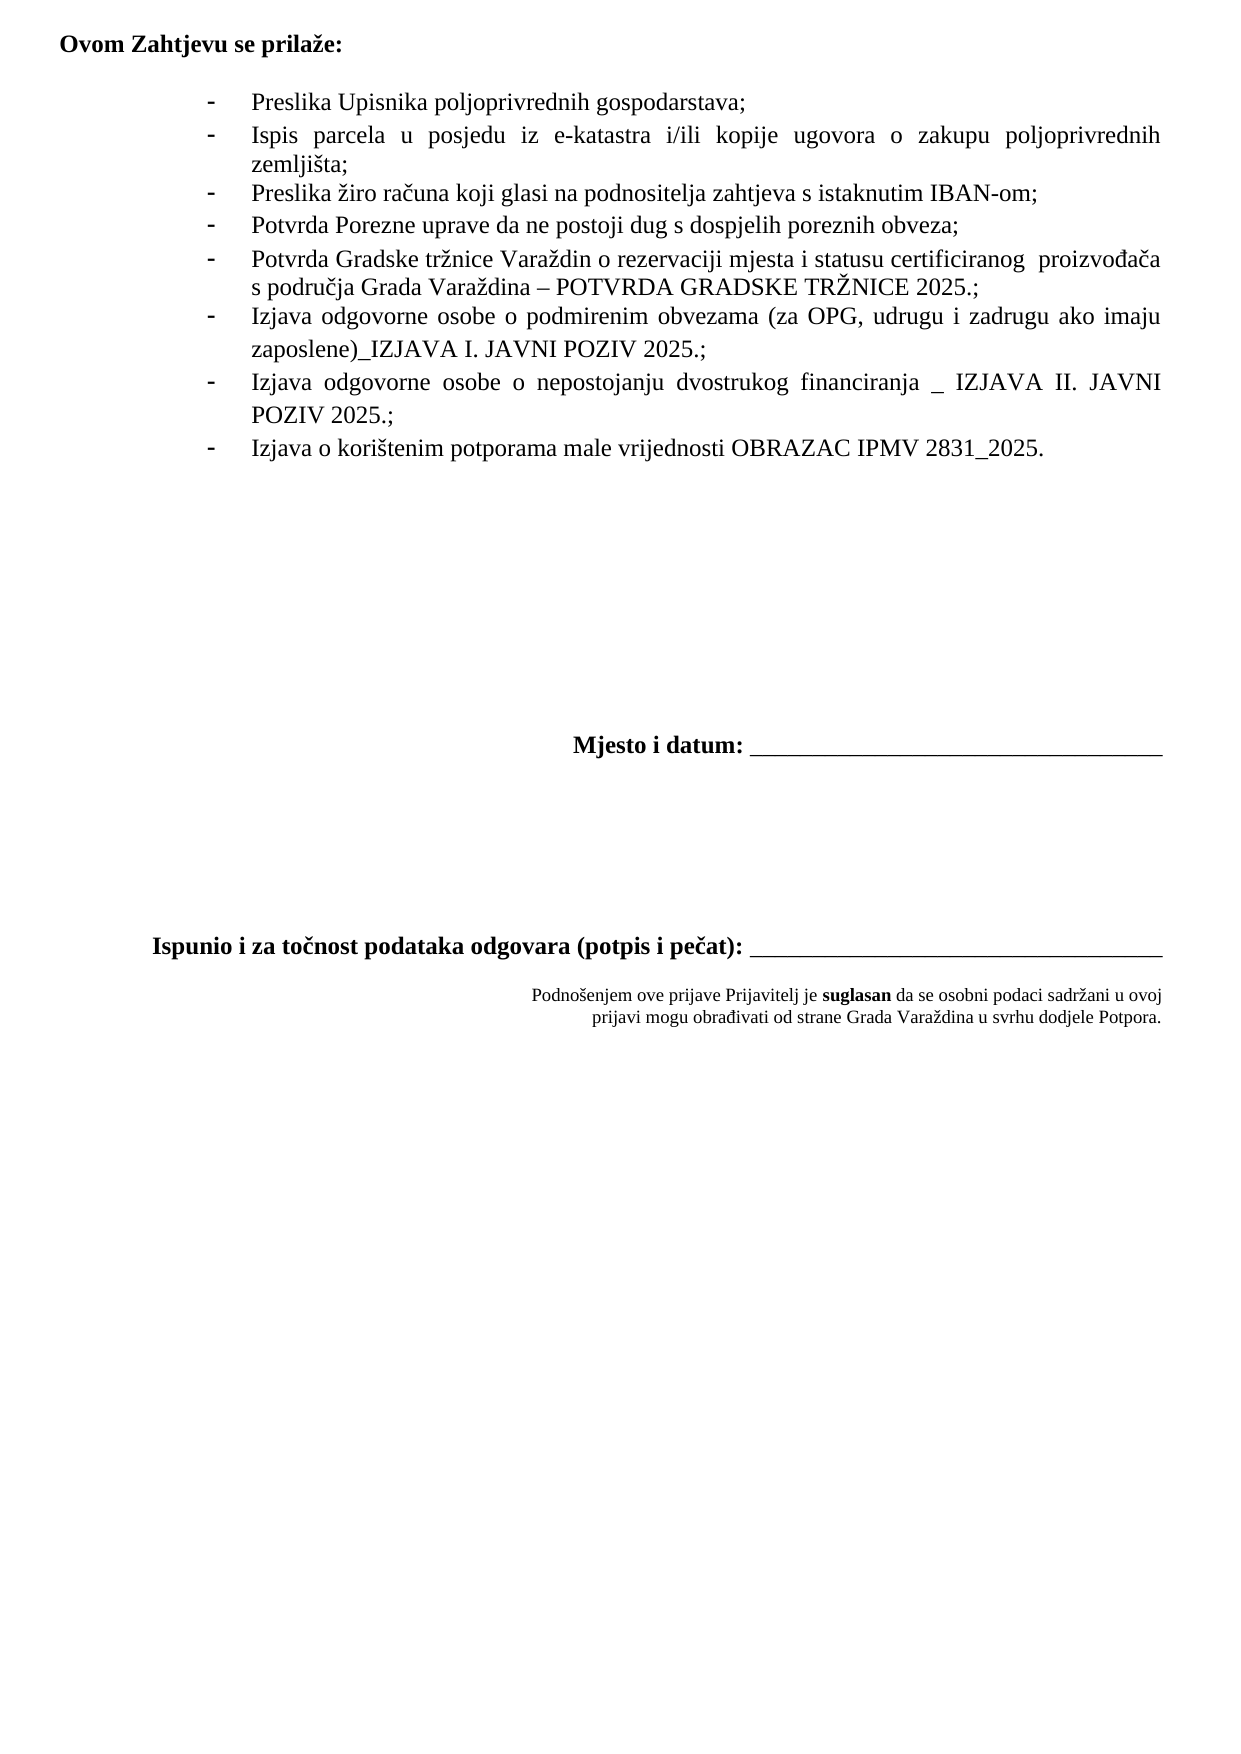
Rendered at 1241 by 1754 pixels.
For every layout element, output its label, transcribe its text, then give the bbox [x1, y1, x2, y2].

text Ovom Zahtjevu se prilaže: [59, 29, 1162, 58]
list Izjava odgovorne osobe o nepostojanju dvostrukog financiranja _ IZJAVA II. JAVNI POZIV 2025.; [207, 367, 1162, 429]
text Ispunio i za točnost podataka odgovara (potpis i pečat): _________________________________ [59, 931, 1162, 960]
text Podnošenjem ove prijave Prijavitelj je suglasan da se osobni podaci sadržani u ovoj [428, 984, 1162, 1006]
list Preslika žiro računa koji glasi na podnositelja zahtjeva s istaknutim IBAN-om; [207, 178, 1162, 206]
text Mjesto i datum: _________________________________ [359, 730, 1162, 759]
list Izjava o korištenim potporama male vrijednosti OBRAZAC IPMV 2831_2025. [207, 433, 1162, 462]
list Potvrda Gradske tržnice Varaždin o rezervaciji mjesta i statusu certificiranog proizvođača s područja Grada Varaždina – POTVRDA GRADSKE TRŽNICE 2025.; [207, 244, 1162, 301]
list Ispis parcela u posjedu iz e-katastra i/ili kopije ugovora o zakupu poljoprivrednih zemljišta; [207, 120, 1162, 178]
list Izjava odgovorne osobe o podmirenim obvezama (za OPG, udrugu i zadrugu ako imaju zaposlene)_IZJAVA I. JAVNI POZIV 2025.; [207, 301, 1162, 363]
list Preslika Upisnika poljoprivrednih gospodarstava; [207, 87, 1162, 116]
text prijavi mogu obrađivati od strane Grada Varaždina u svrhu dodjele Potpora. [428, 1006, 1162, 1027]
list Potvrda Porezne uprave da ne postoji dug s dospjelih poreznih obveza; [207, 211, 1162, 239]
